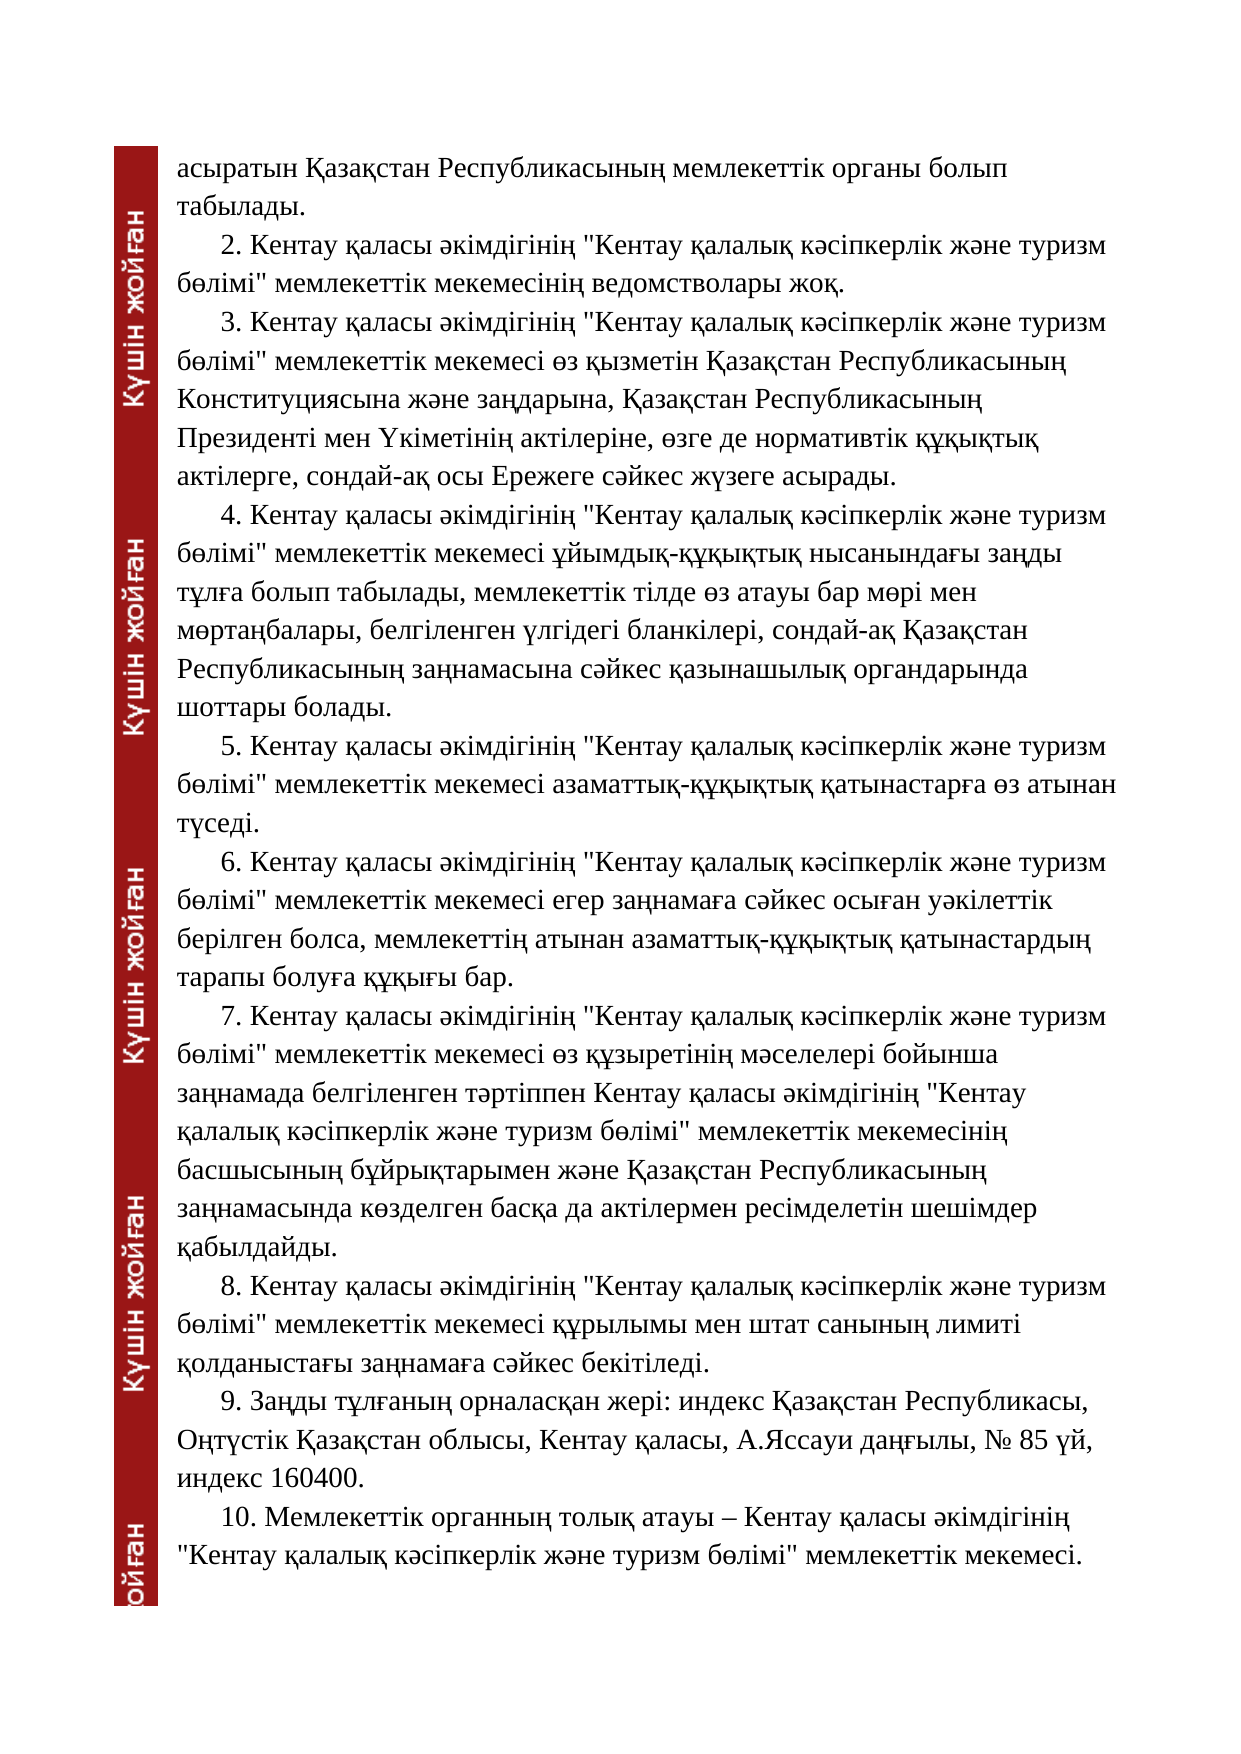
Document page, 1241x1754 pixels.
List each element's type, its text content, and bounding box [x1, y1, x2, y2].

picture [114, 1571, 158, 1606]
picture [114, 146, 158, 150]
